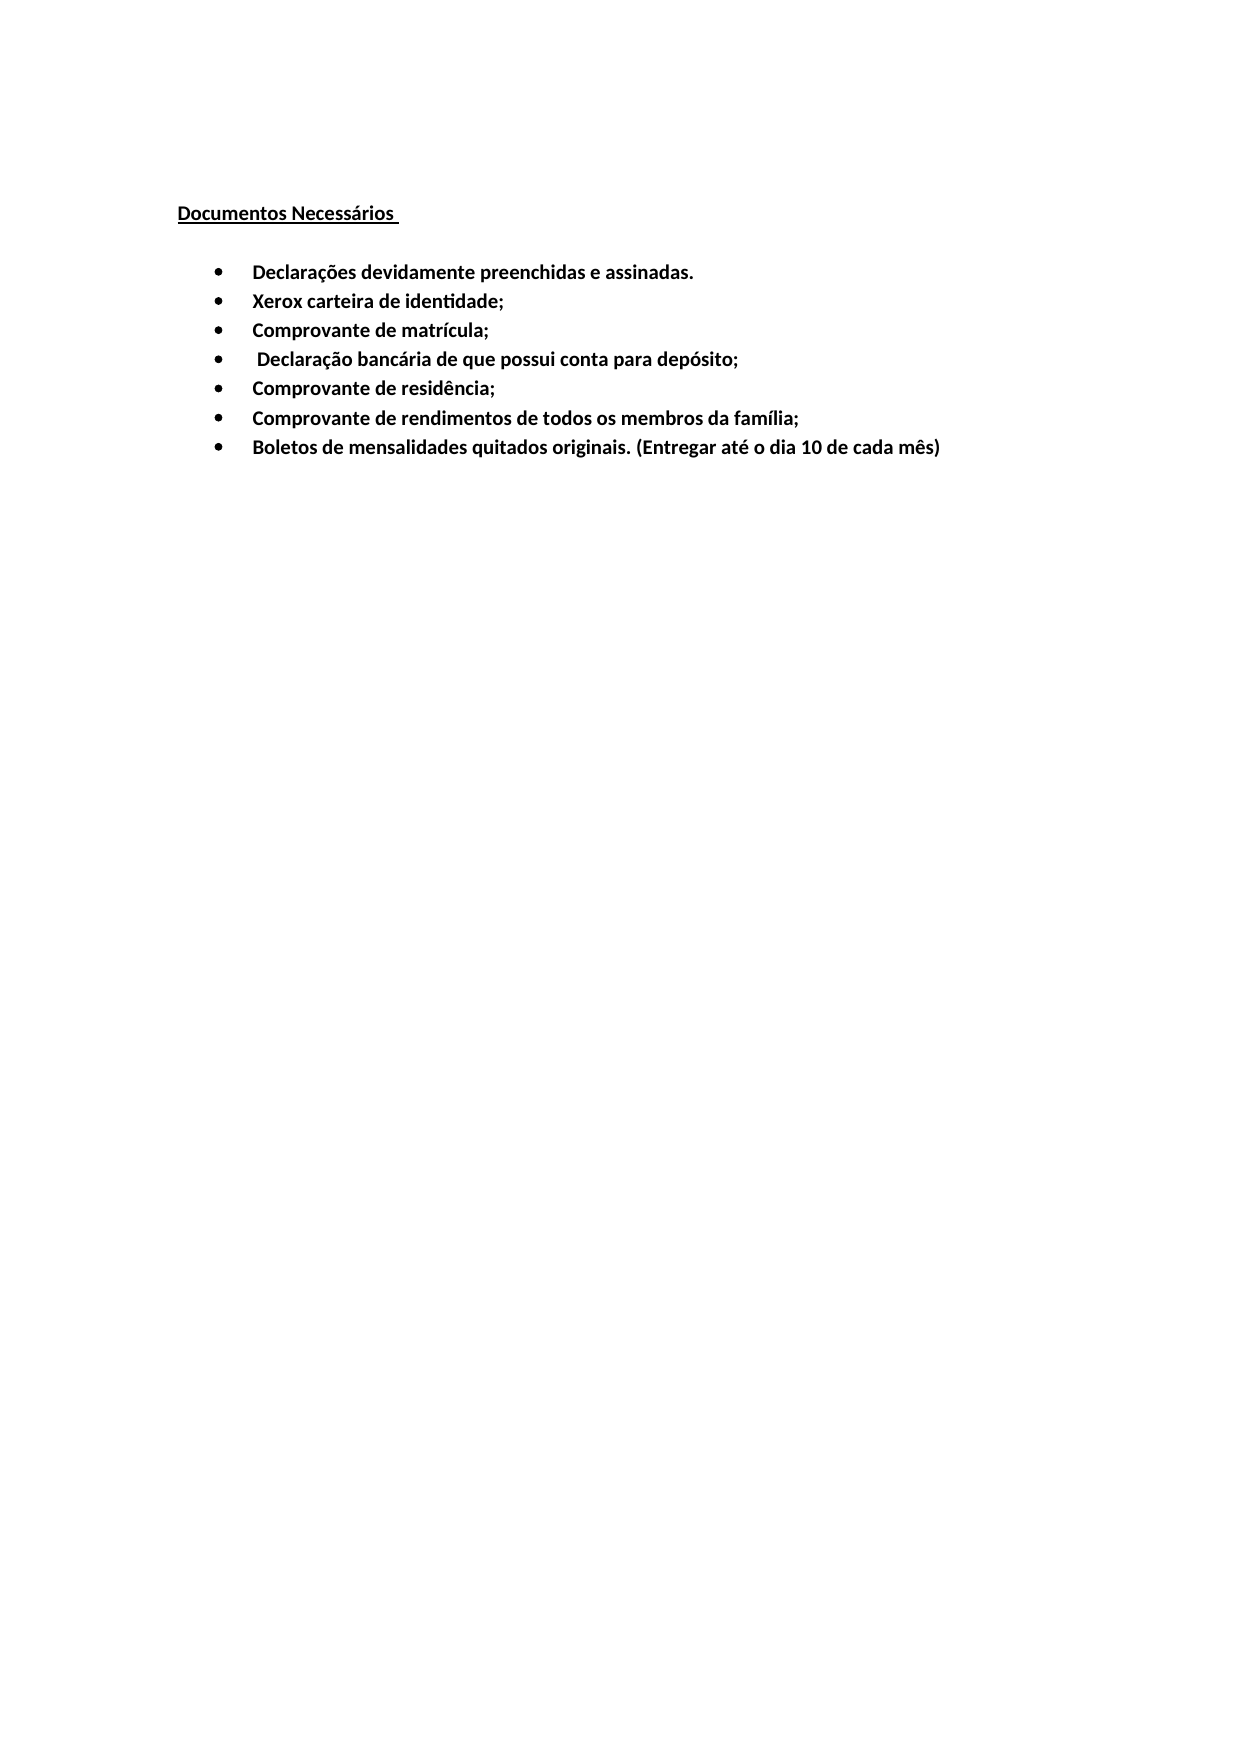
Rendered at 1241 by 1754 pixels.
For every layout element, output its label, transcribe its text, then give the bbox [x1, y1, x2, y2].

text Documentos Necessários [177, 201, 1063, 226]
list Comprovante de matrícula; [215, 317, 1063, 343]
list Declarações devidamente preenchidas e assinadas. [215, 259, 1063, 284]
list Declaração bancária de que possui conta para depósito; [215, 346, 1063, 372]
list Comprovante de rendimentos de todos os membros da família; [215, 405, 1063, 430]
list Xerox carteira de identidade; [215, 288, 1063, 313]
list Comprovante de residência; [215, 376, 1063, 401]
list Boletos de mensalidades quitados originais. (Entregar até o dia 10 de cada mês) [215, 434, 1063, 459]
